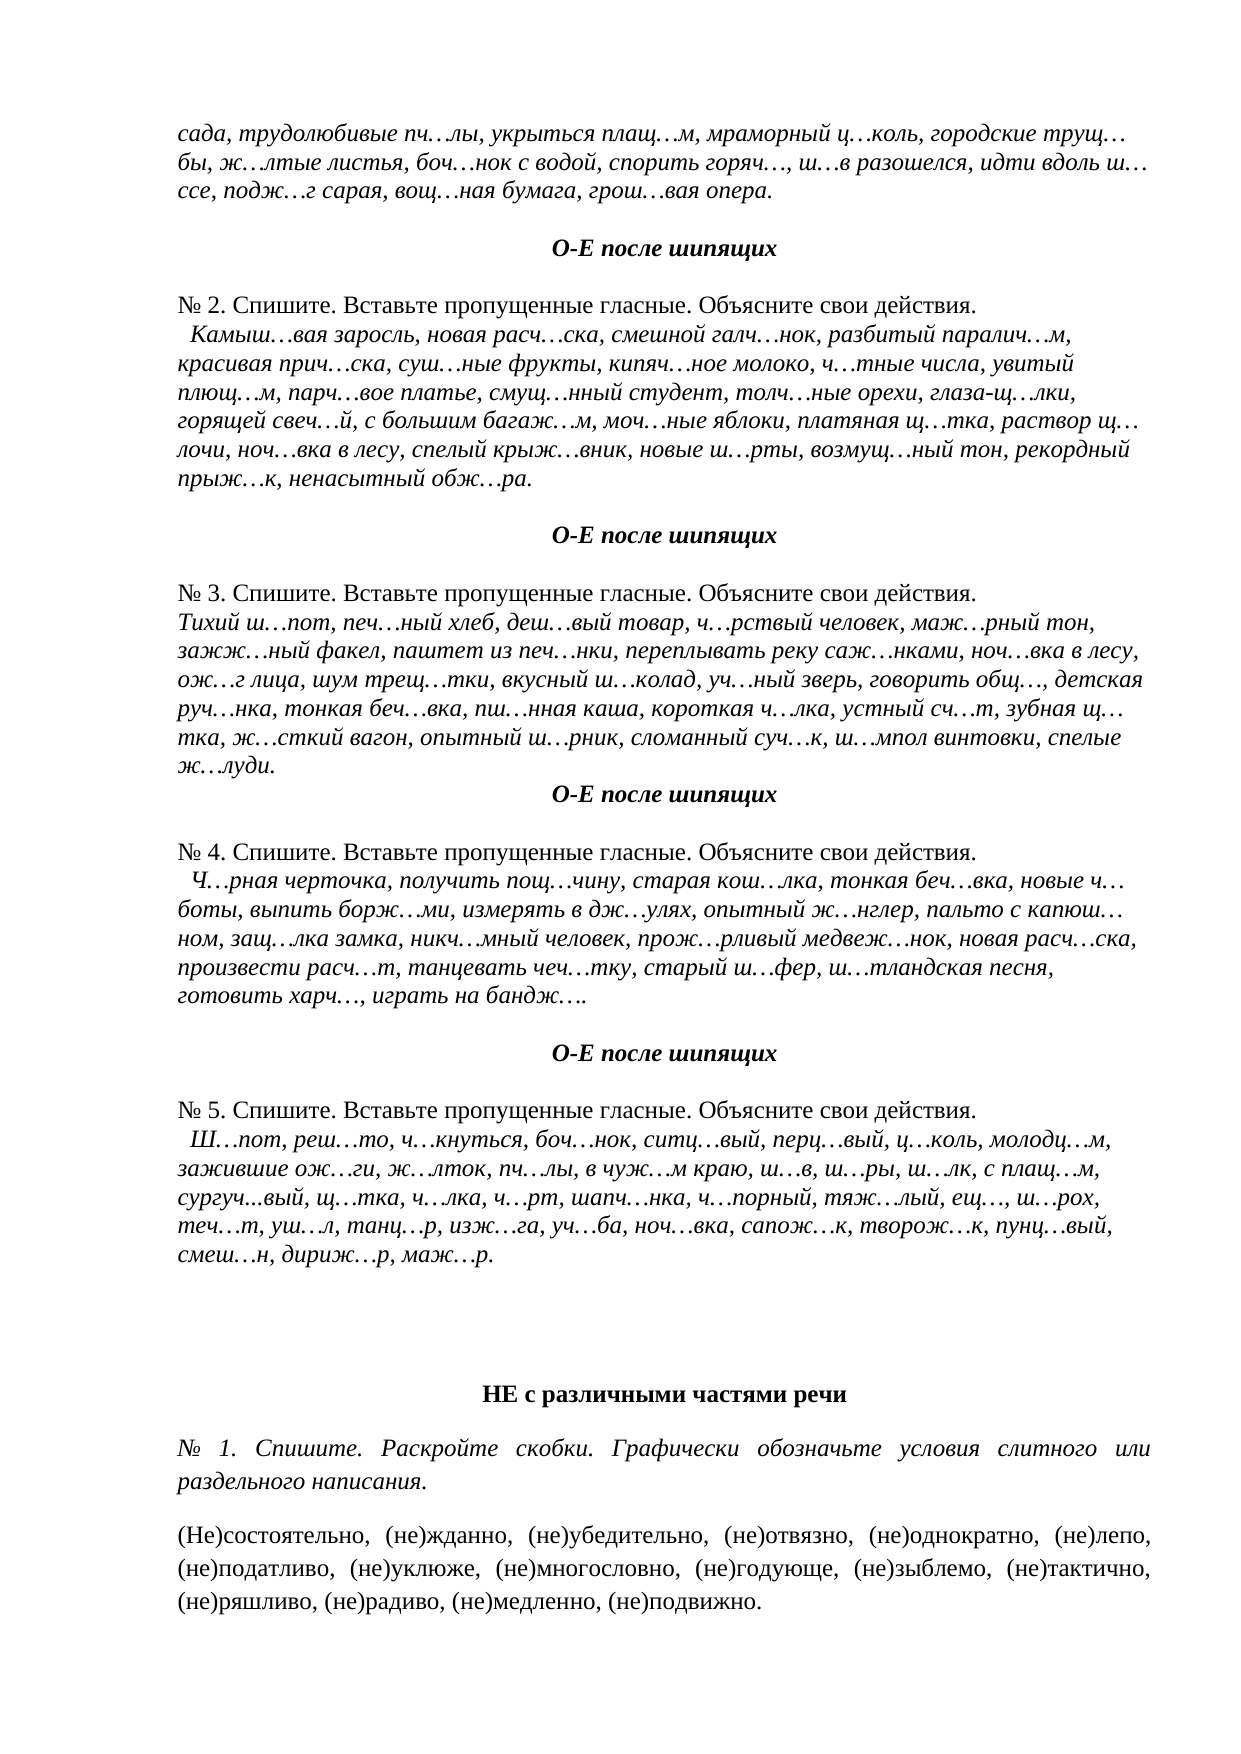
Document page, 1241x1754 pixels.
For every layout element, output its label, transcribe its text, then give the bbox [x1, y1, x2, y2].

text Ш…пот, реш…то, ч…кнуться, боч…нок, ситц…вый, перц…вый, ц…коль, молодц…м, зажившие ож…ги, ж…лток, пч…лы, в чуж…м краю, ш…в, ш…ры, ш…лк, с плащ…м, сургуч...вый, щ…тка, ч…лка, ч…рт, шапч…нка, ч…порный, тяж…лый, ещ…, ш…рох, теч…т, уш…л, танц…р, изж…га, уч…ба, ноч…вка, сапож…к, творож…к, пунц…вый, смеш…н, дириж…р, маж…р. [177, 1124, 1152, 1268]
text О-Е после шипящих [177, 521, 1152, 549]
text № 1. Спишите. Раскройте скобки. Графически обозначьте условия слитного или раздельного написания. [177, 1433, 1152, 1495]
text № 2. Спишите. Вставьте пропущенные гласные. Объясните свои действия. [177, 291, 1152, 319]
text (Не)состоятельно, (не)жданно, (не)убедительно, (не)отвязно, (не)однократно, (не)лепо, (не)податливо, (не)уклюже, (не)многословно, (не)годующе, (не)зыблемо, (не)тактично, (не)ряшливо, (не)радиво, (не)медленно, (не)подвижно. [177, 1520, 1152, 1615]
text № 3. Спишите. Вставьте пропущенные гласные. Объясните свои действия. [177, 578, 1152, 607]
text Камыш…вая заросль, новая расч…ска, смешной галч…нок, разбитый паралич…м, красивая прич…ска, суш…ные фрукты, кипяч…ное молоко, ч…тные числа, увитый плющ…м, парч…вое платье, смущ…нный студент, толч…ные орехи, глаза-щ…лки, горящей свеч…й, с большим багаж…м, моч…ные яблоки, платяная щ…тка, раствор щ…лочи, ноч…вка в лесу, спелый крыж…вник, новые ш…рты, возмущ…ный тон, рекордный прыж…к, ненасытный обж…ра. [177, 319, 1152, 492]
text № 5. Спишите. Вставьте пропущенные гласные. Объясните свои действия. [177, 1096, 1152, 1124]
text О-Е после шипящих [177, 233, 1152, 262]
text Тихий ш…пот, печ…ный хлеб, деш…вый товар, ч…рствый человек, маж…рный тон, зажж…ный факел, паштет из печ…нки, переплывать реку саж…нками, ноч…вка в лесу, ож…г лица, шум трещ…тки, вкусный ш…колад, уч…ный зверь, говорить общ…, детская руч…нка, тонкая беч…вка, пш…нная каша, короткая ч…лка, устный сч…т, зубная щ…тка, ж…сткий вагон, опытный ш…рник, сломанный суч…к, ш…мпол винтовки, спелые ж…луди. [177, 607, 1152, 779]
text О-Е после шипящих [177, 779, 1152, 808]
text НЕ с различными частями речи [177, 1379, 1152, 1408]
text Ч…рная черточка, получить пощ…чину, старая кош…лка, тонкая беч…вка, новые ч…боты, выпить борж…ми, измерять в дж…улях, опытный ж…нглер, пальто с капюш…ном, защ…лка замка, никч…мный человек, прож…рливый медвеж…нок, новая расч…ска, произвести расч…т, танцевать чеч…тку, старый ш…фер, ш…тландская песня, готовить харч…, играть на бандж…. [177, 866, 1152, 1009]
text № 4. Спишите. Вставьте пропущенные гласные. Объясните свои действия. [177, 837, 1152, 866]
text О-Е после шипящих [177, 1038, 1152, 1067]
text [177, 118, 1152, 204]
